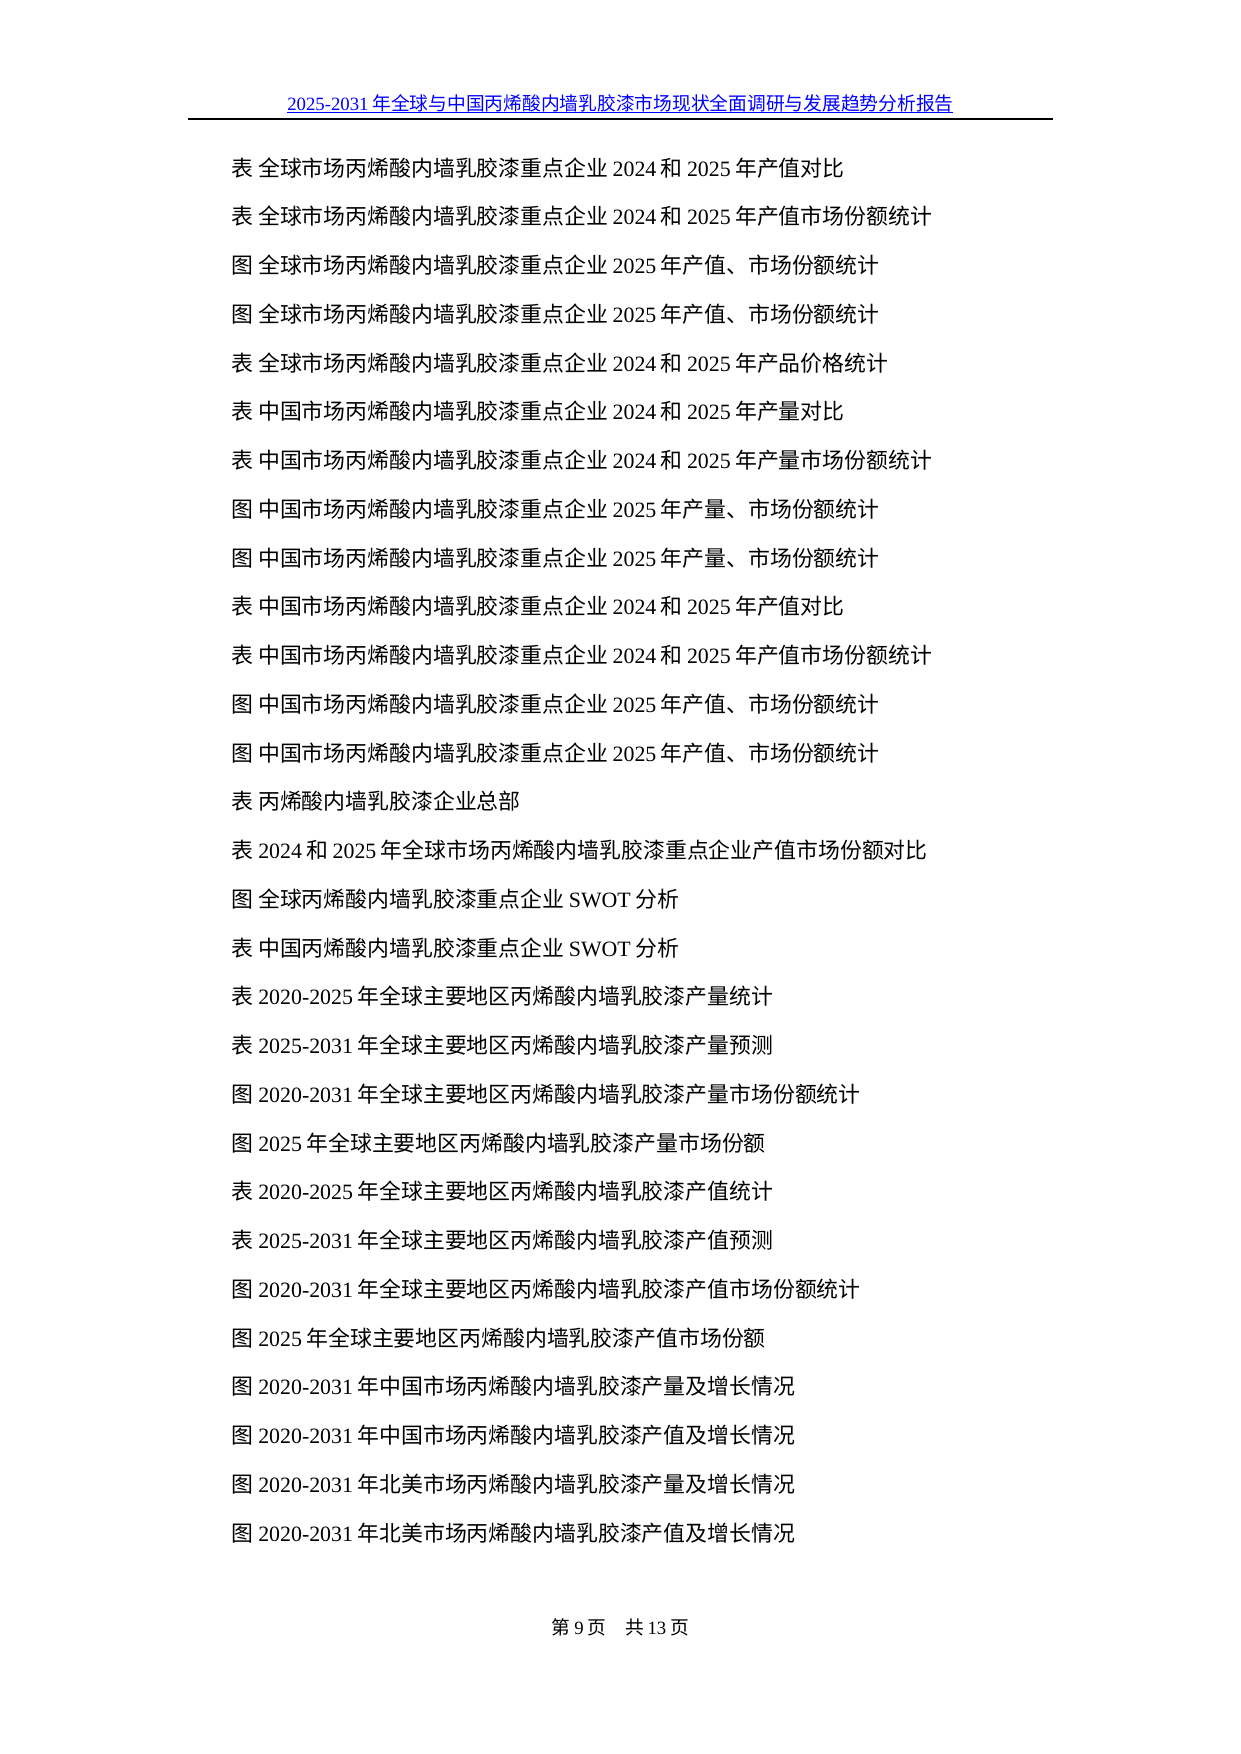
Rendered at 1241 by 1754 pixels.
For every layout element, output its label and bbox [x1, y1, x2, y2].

text [187, 150, 1053, 1548]
